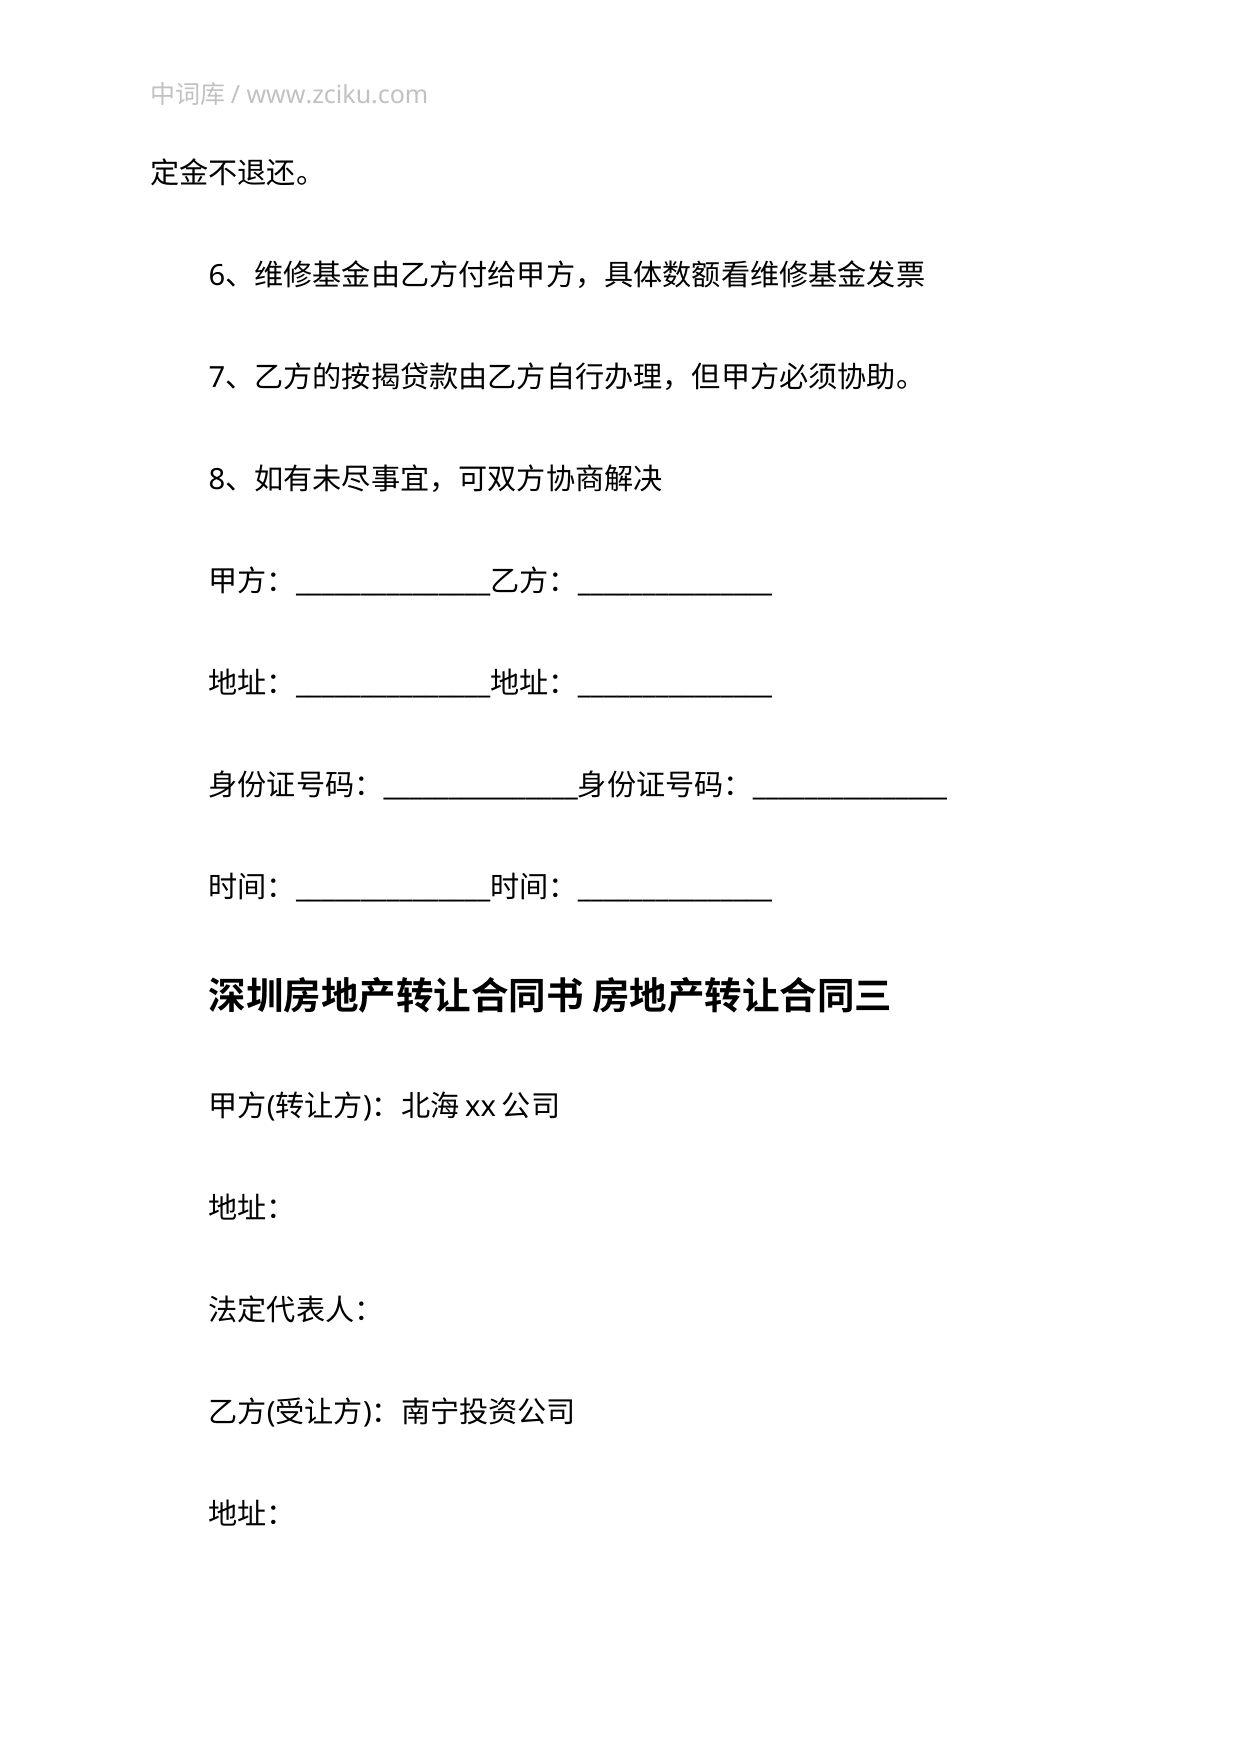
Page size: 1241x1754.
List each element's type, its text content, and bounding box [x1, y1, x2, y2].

text 乙方(受让方)：南宁投资公司 [150, 1388, 1090, 1431]
text 法定代表人： [150, 1287, 1090, 1329]
text 甲方(转让方)：北海xx公司 [150, 1083, 1090, 1125]
text 8、如有未尽事宜，可双方协商解决 [150, 456, 1090, 498]
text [150, 150, 1090, 192]
text 地址： [150, 1491, 1090, 1533]
text 7、乙方的按揭贷款由乙方自行办理，但甲方必须协助。 [150, 354, 1090, 396]
text 甲方：_______________乙方：_______________ [150, 558, 1090, 600]
text 身份证号码：_______________身份证号码：_______________ [150, 762, 1090, 804]
text 深圳房地产转让合同书 房地产转让合同三 [150, 966, 1090, 1020]
text 时间：_______________时间：_______________ [150, 864, 1090, 906]
text 地址：_______________地址：_______________ [150, 660, 1090, 702]
text 6、维修基金由乙方付给甲方，具体数额看维修基金发票 [150, 252, 1090, 294]
text 地址： [150, 1185, 1090, 1227]
